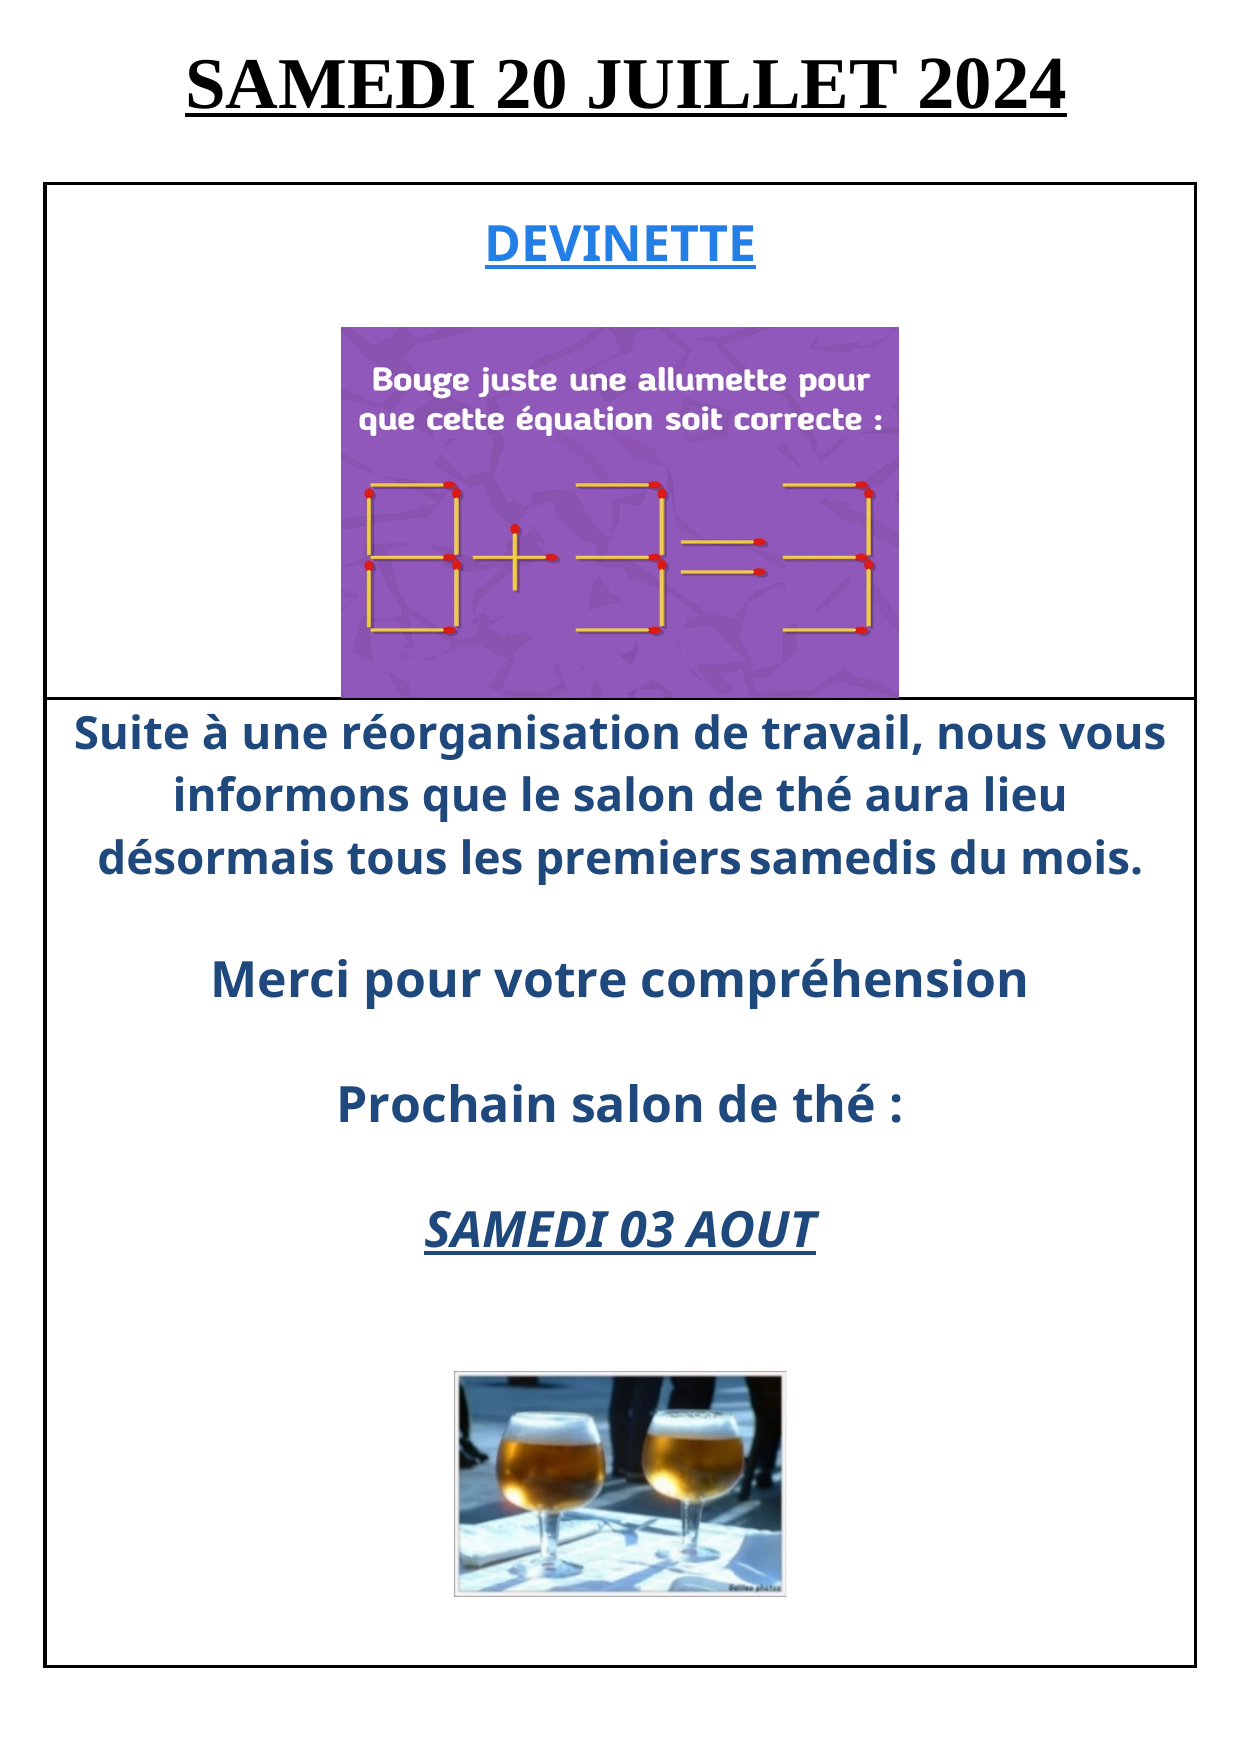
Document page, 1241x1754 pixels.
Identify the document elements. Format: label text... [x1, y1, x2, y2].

picture [341, 327, 899, 698]
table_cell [47, 700, 1194, 1664]
table_header DEVINETTE [47, 185, 1194, 697]
text SAMEDI 20 JUILLET 2024 [56, 38, 1196, 124]
picture [454, 1371, 787, 1597]
